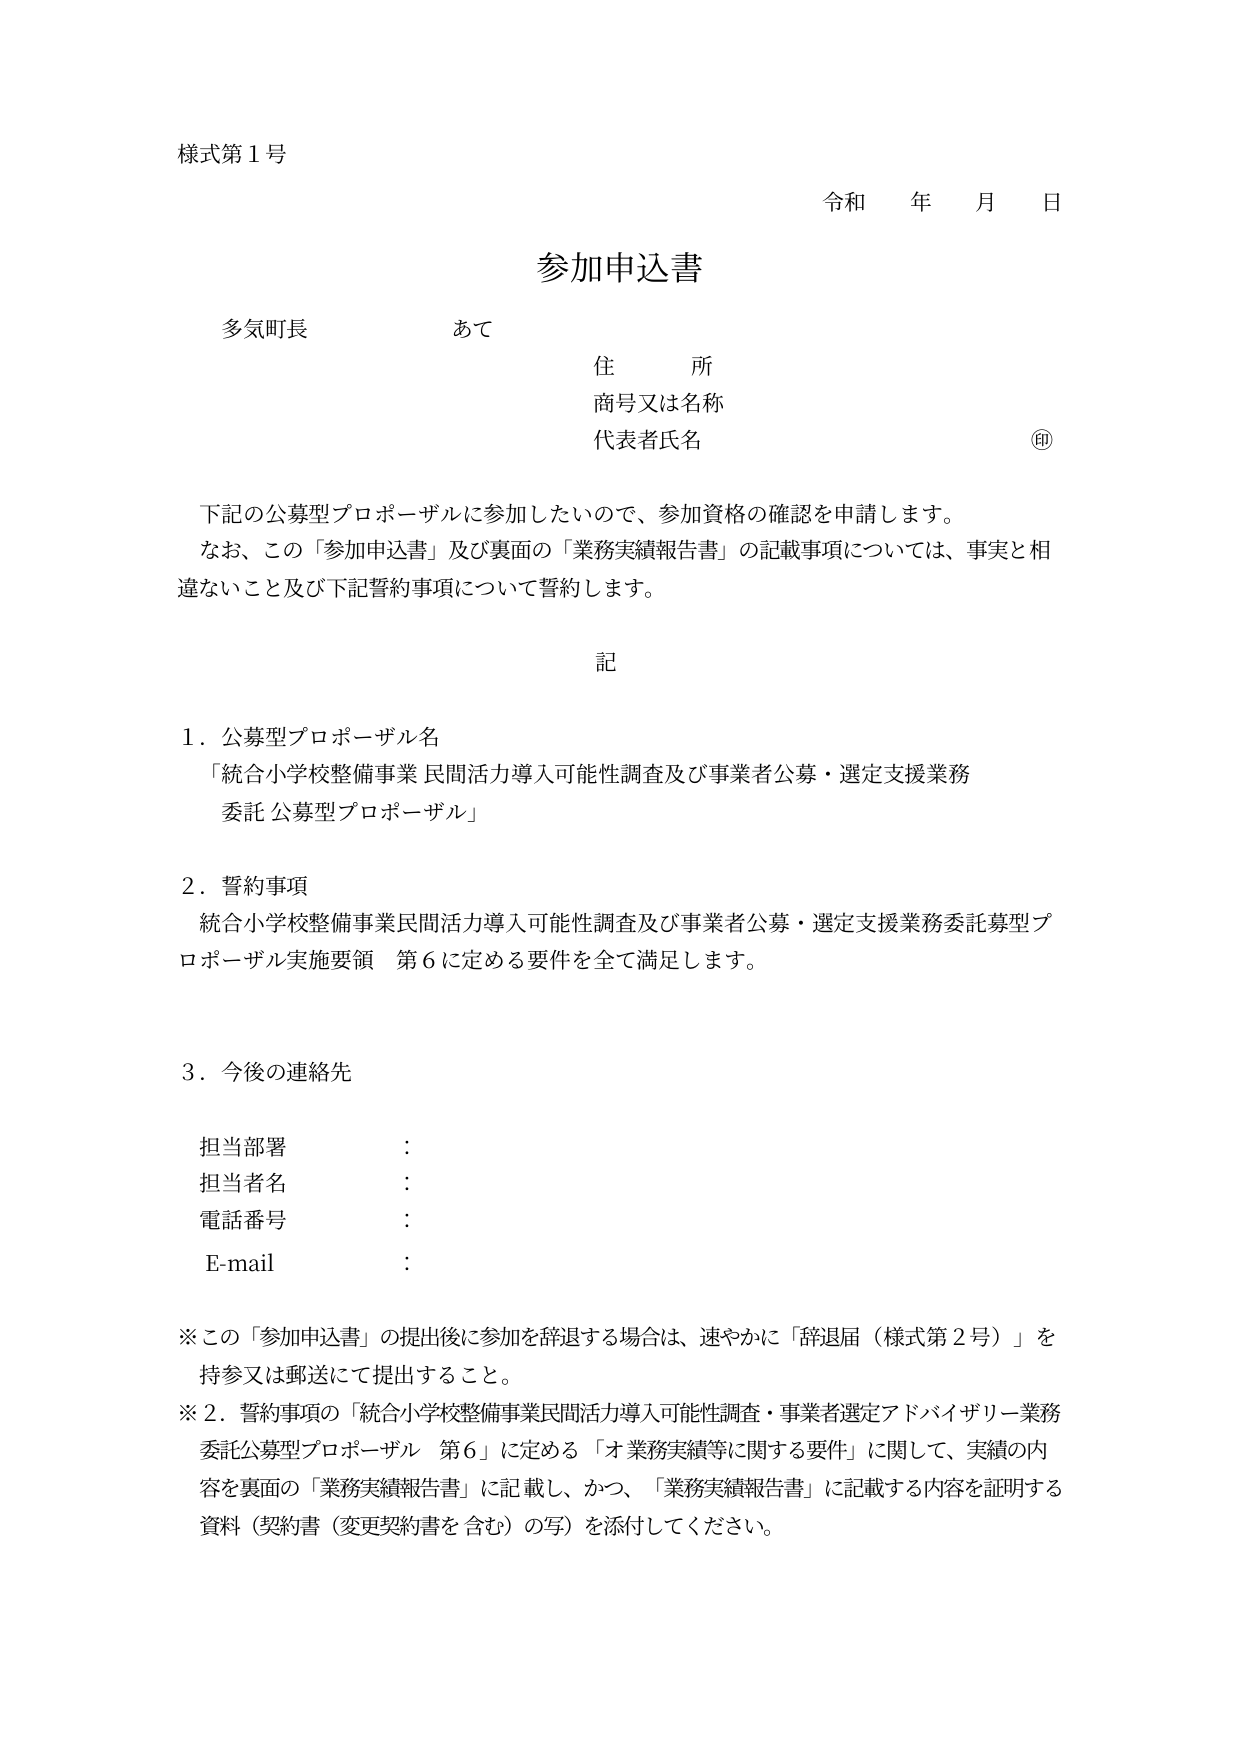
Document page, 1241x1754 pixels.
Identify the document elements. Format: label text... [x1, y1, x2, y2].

text 住 所 [593, 349, 1169, 381]
text 統合小学校整備事業民間活力導入可能性調査及び事業者公募・選定支援業務委託募型プロポーザル実施要領 第６に定める要件を全て満足します。 [177, 906, 1068, 975]
text 記 [119, 646, 1094, 677]
text 多気町長 あて [221, 313, 1169, 344]
text ※この「参加申込書」の提出後に参加を辞退する場合は、速やかに「辞退届（様式第２号）」を持参又は郵送にて提出すること。 [177, 1321, 1068, 1390]
text ※２．誓約事項の「統合小学校整備事業民間活力導入可能性調査・事業者選定アドバイザリー業務委託公募型プロポーザル 第６」に定める 「オ 業務実績等に関する要件」に関して、実績の内容を裏面の「業務実績報告書」に記 載し、かつ、「業務実績報告書」に記載する内容を証明する資料（契約書（変更契約書を 含む）の写）を添付してください。 [177, 1396, 1068, 1541]
text ２．誓約事項 [177, 869, 1169, 901]
text E-mail ： [199, 1246, 806, 1278]
text ３．今後の連絡先 [177, 1055, 1169, 1086]
text 商号又は名称 [593, 386, 1169, 418]
text 担当部署 ： [199, 1130, 1169, 1161]
text なお、この「参加申込書」及び裏面の「業務実績報告書」の記載事項については、事実と相違ないこと及び下記誓約事項について誓約します。 [177, 534, 1068, 603]
text 様式第１号 [177, 137, 291, 169]
text 代表者氏名 ㊞ [593, 423, 1169, 454]
text 担当者名 ： [199, 1167, 1169, 1198]
text 令和 年 月 日 [822, 186, 1169, 217]
subtitle 参加申込書 [537, 242, 707, 290]
text 「統合小学校整備事業 民間活力導入可能性調査及び事業者公募・選定支援業務委託 公募型プロポーザル」 [199, 757, 992, 826]
text 電話番号 ： [199, 1203, 806, 1235]
text １．公募型プロポーザル名 [177, 721, 1169, 752]
text 下記の公募型プロポーザルに参加したいので、参加資格の確認を申請します。 [199, 497, 1169, 528]
